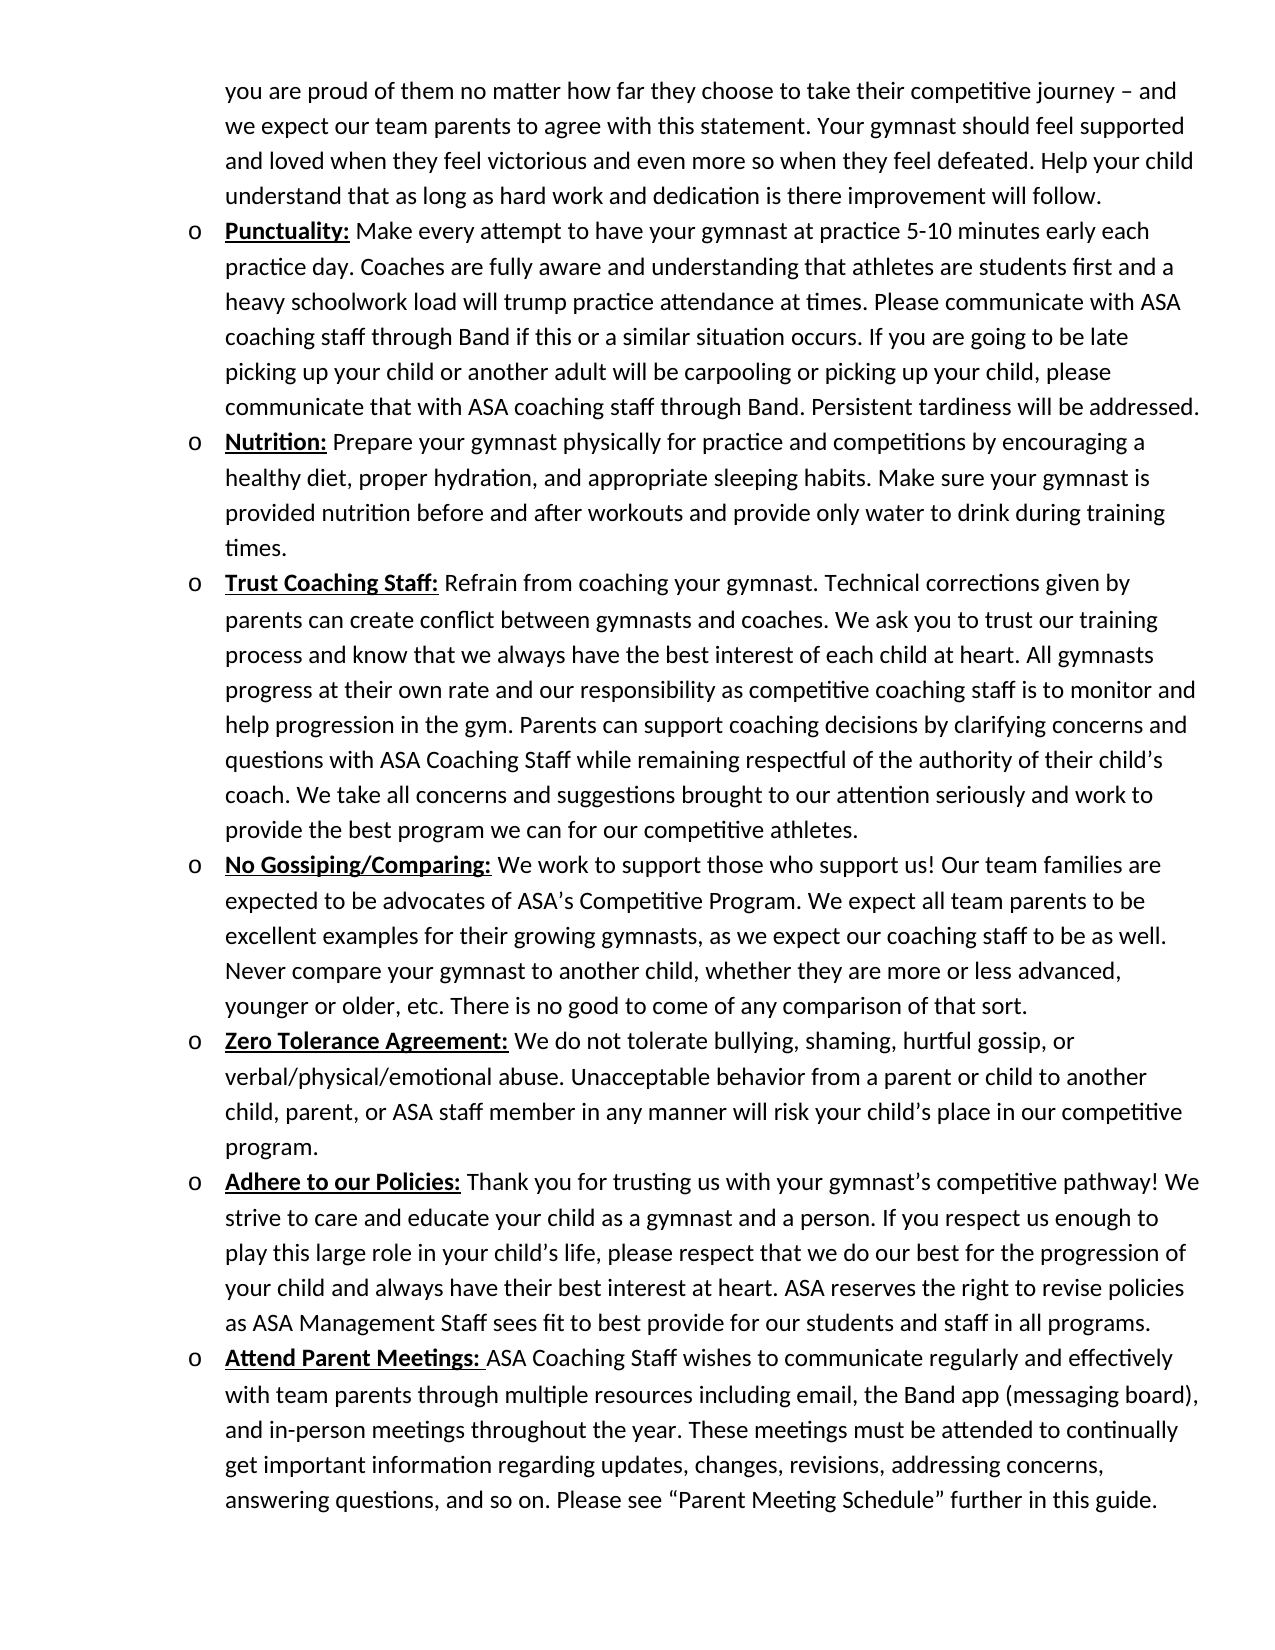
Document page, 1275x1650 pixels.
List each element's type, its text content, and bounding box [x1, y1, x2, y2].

list Punctuality: Make every attempt to have your gymnast at practice 5-10 minutes early each practice day. Coaches are fully aware and understanding that athletes are students first and a heavy schoolwork load will trump practice attendance at times. Please communicate with ASA coaching staff through Band if this or a similar situation occurs. If you are going to be late picking up your child or another adult will be carpooling or picking up your child, please communicate that with ASA coaching staff through Band. Persistent tardiness will be addressed. [187, 215, 1200, 422]
list Nutrition: Prepare your gymnast physically for practice and competitions by encouraging a healthy diet, proper hydration, and appropriate sleeping habits. Make sure your gymnast is provided nutrition before and after workouts and provide only water to drink during training times. [187, 426, 1200, 563]
list Attend Parent Meetings: ASA Coaching Staff wishes to communicate regularly and effectively with team parents through multiple resources including email, the Band app (messaging board), and in-person meetings throughout the year. These meetings must be attended to continually get important information regarding updates, changes, revisions, addressing concerns, answering questions, and so on. Please see “Parent Meeting Schedule” further in this guide. [187, 1342, 1200, 1514]
list Zero Tolerance Agreement: We do not tolerate bullying, shaming, hurtful gossip, or verbal/physical/emotional abuse. Unacceptable behavior from a parent or child to another child, parent, or ASA staff member in any manner will risk your child’s place in our competitive program. [187, 1025, 1200, 1162]
list Trust Coaching Staff: Refrain from coaching your gymnast. Technical corrections given by parents can create conflict between gymnasts and coaches. We ask you to trust our training process and know that we always have the best interest of each child at heart. All gymnasts progress at their own rate and our responsibility as competitive coaching staff is to monitor and help progression in the gym. Parents can support coaching decisions by clarifying concerns and questions with ASA Coaching Staff while remaining respectful of the authority of their child’s coach. We take all concerns and suggestions brought to our attention seriously and work to provide the best program we can for our competitive athletes. [187, 567, 1200, 844]
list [187, 75, 1200, 211]
list Adhere to our Policies: Thank you for trusting us with your gymnast’s competitive pathway! We strive to care and educate your child as a gymnast and a person. If you respect us enough to play this large role in your child’s life, please respect that we do our best for the progression of your child and always have their best interest at heart. ASA reserves the right to revise policies as ASA Management Staff sees fit to best provide for our students and staff in all programs. [187, 1166, 1200, 1338]
list No Gossiping/Comparing: We work to support those who support us! Our team families are expected to be advocates of ASA’s Competitive Program. We expect all team parents to be excellent examples for their growing gymnasts, as we expect our coaching staff to be as well. Never compare your gymnast to another child, whether they are more or less advanced, younger or older, etc. There is no good to come of any comparison of that sort. [187, 849, 1200, 1021]
